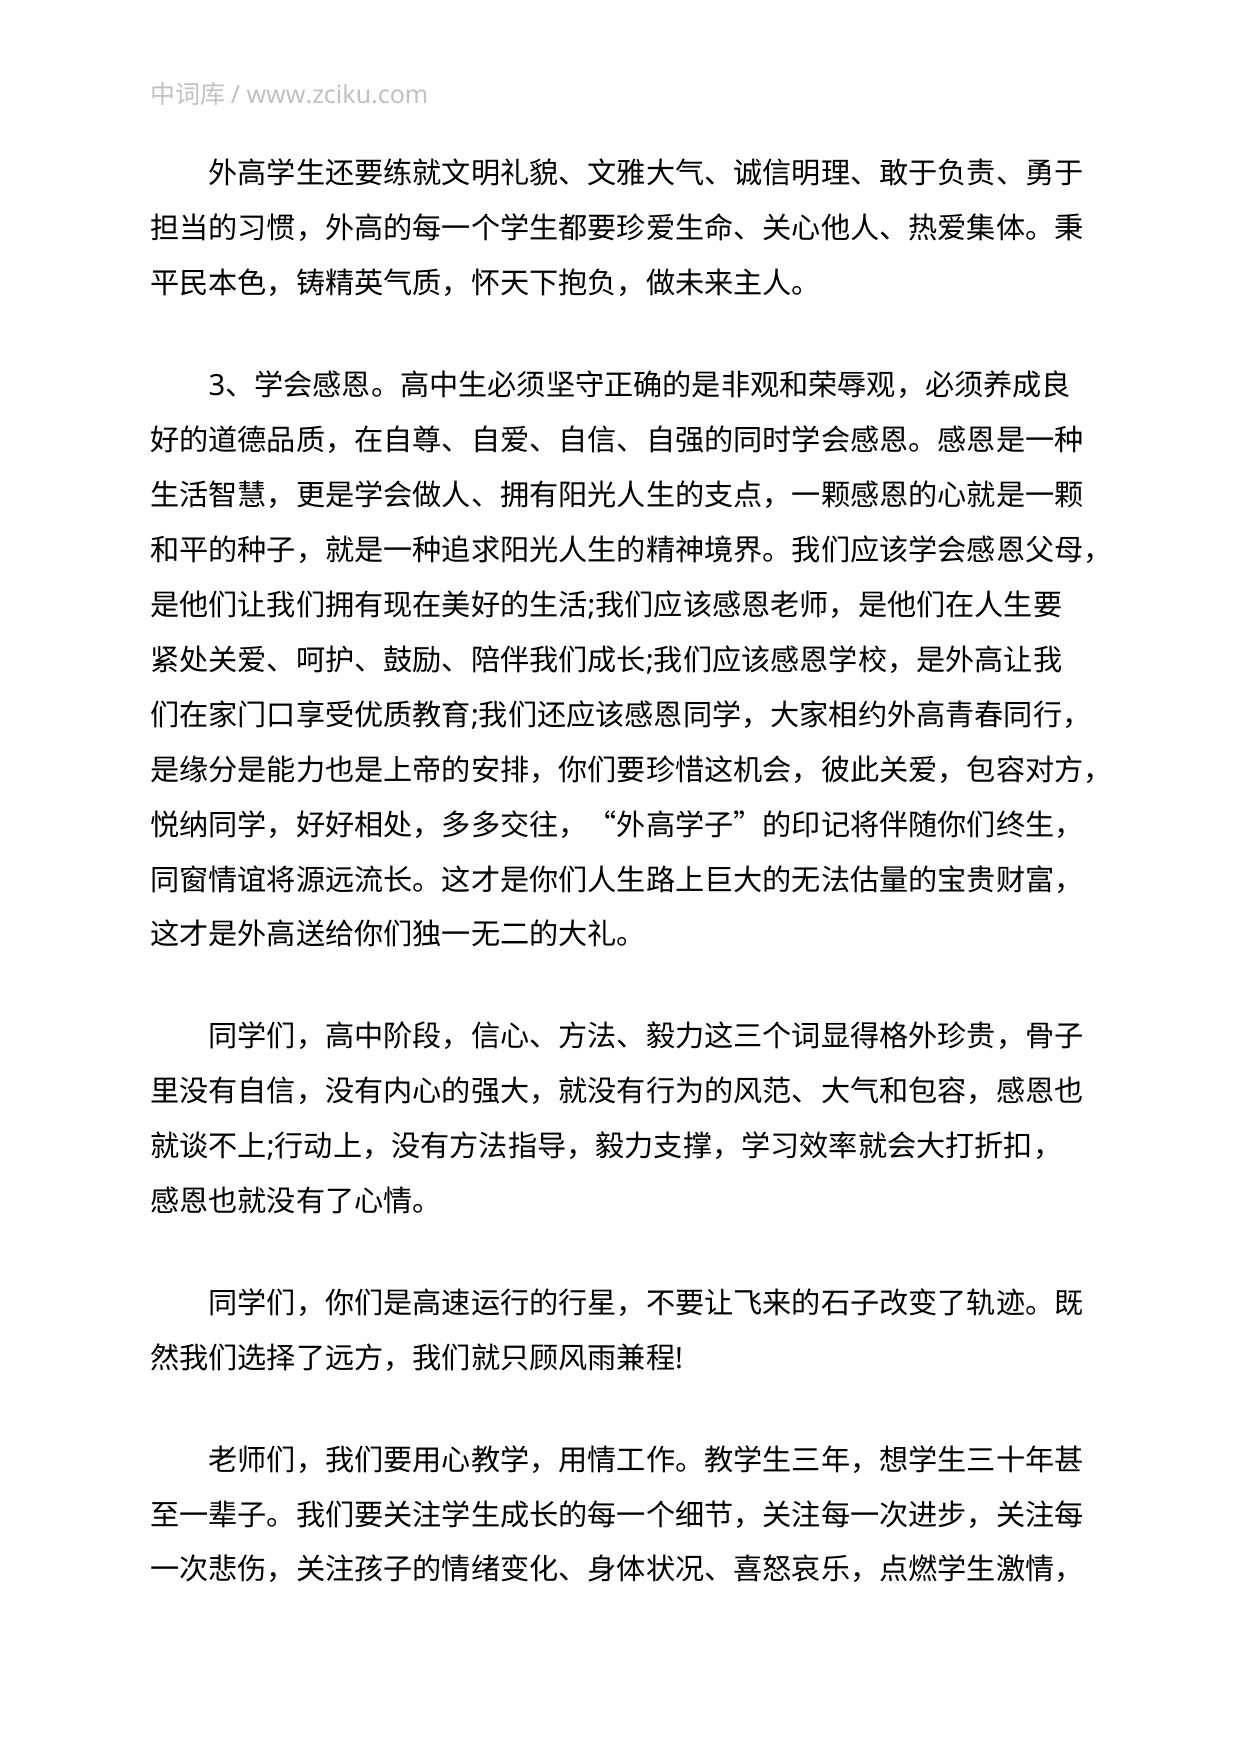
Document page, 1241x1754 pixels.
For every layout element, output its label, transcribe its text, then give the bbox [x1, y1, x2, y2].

text 同学们，高中阶段，信心、方法、毅力这三个词显得格外珍贵，骨子里没有自信，没有内心的强大，就没有行为的风范、大气和包容，感恩也就谈不上;行动上，没有方法指导，毅力支撑，学习效率就会大打折扣，感恩也就没有了心情。 [150, 1013, 1090, 1220]
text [150, 1436, 1090, 1588]
text 外高学生还要练就文明礼貌、文雅大气、诚信明理、敢于负责、勇于担当的习惯，外高的每一个学生都要珍爱生命、关心他人、热爱集体。秉平民本色，铸精英气质，怀天下抱负，做未来主人。 [150, 150, 1090, 302]
text 3、学会感恩。高中生必须坚守正确的是非观和荣辱观，必须养成良好的道德品质，在自尊、自爱、自信、自强的同时学会感恩。感恩是一种生活智慧，更是学会做人、拥有阳光人生的支点，一颗感恩的心就是一颗和平的种子，就是一种追求阳光人生的精神境界。我们应该学会感恩父母，是他们让我们拥有现在美好的生活;我们应该感恩老师，是他们在人生要紧处关爱、呵护、鼓励、陪伴我们成长;我们应该感恩学校，是外高让我们在家门口享受优质教育;我们还应该感恩同学，大家相约外高青春同行，是缘分是能力也是上帝的安排，你们要珍惜这机会，彼此关爱，包容对方，悦纳同学，好好相处，多多交往，“外高学子”的印记将伴随你们终生，同窗情谊将源远流长。这才是你们人生路上巨大的无法估量的宝贵财富，这才是外高送给你们独一无二的大礼。 [150, 362, 1090, 953]
text 同学们，你们是高速运行的行星，不要让飞来的石子改变了轨迹。既然我们选择了远方，我们就只顾风雨兼程! [150, 1279, 1090, 1377]
